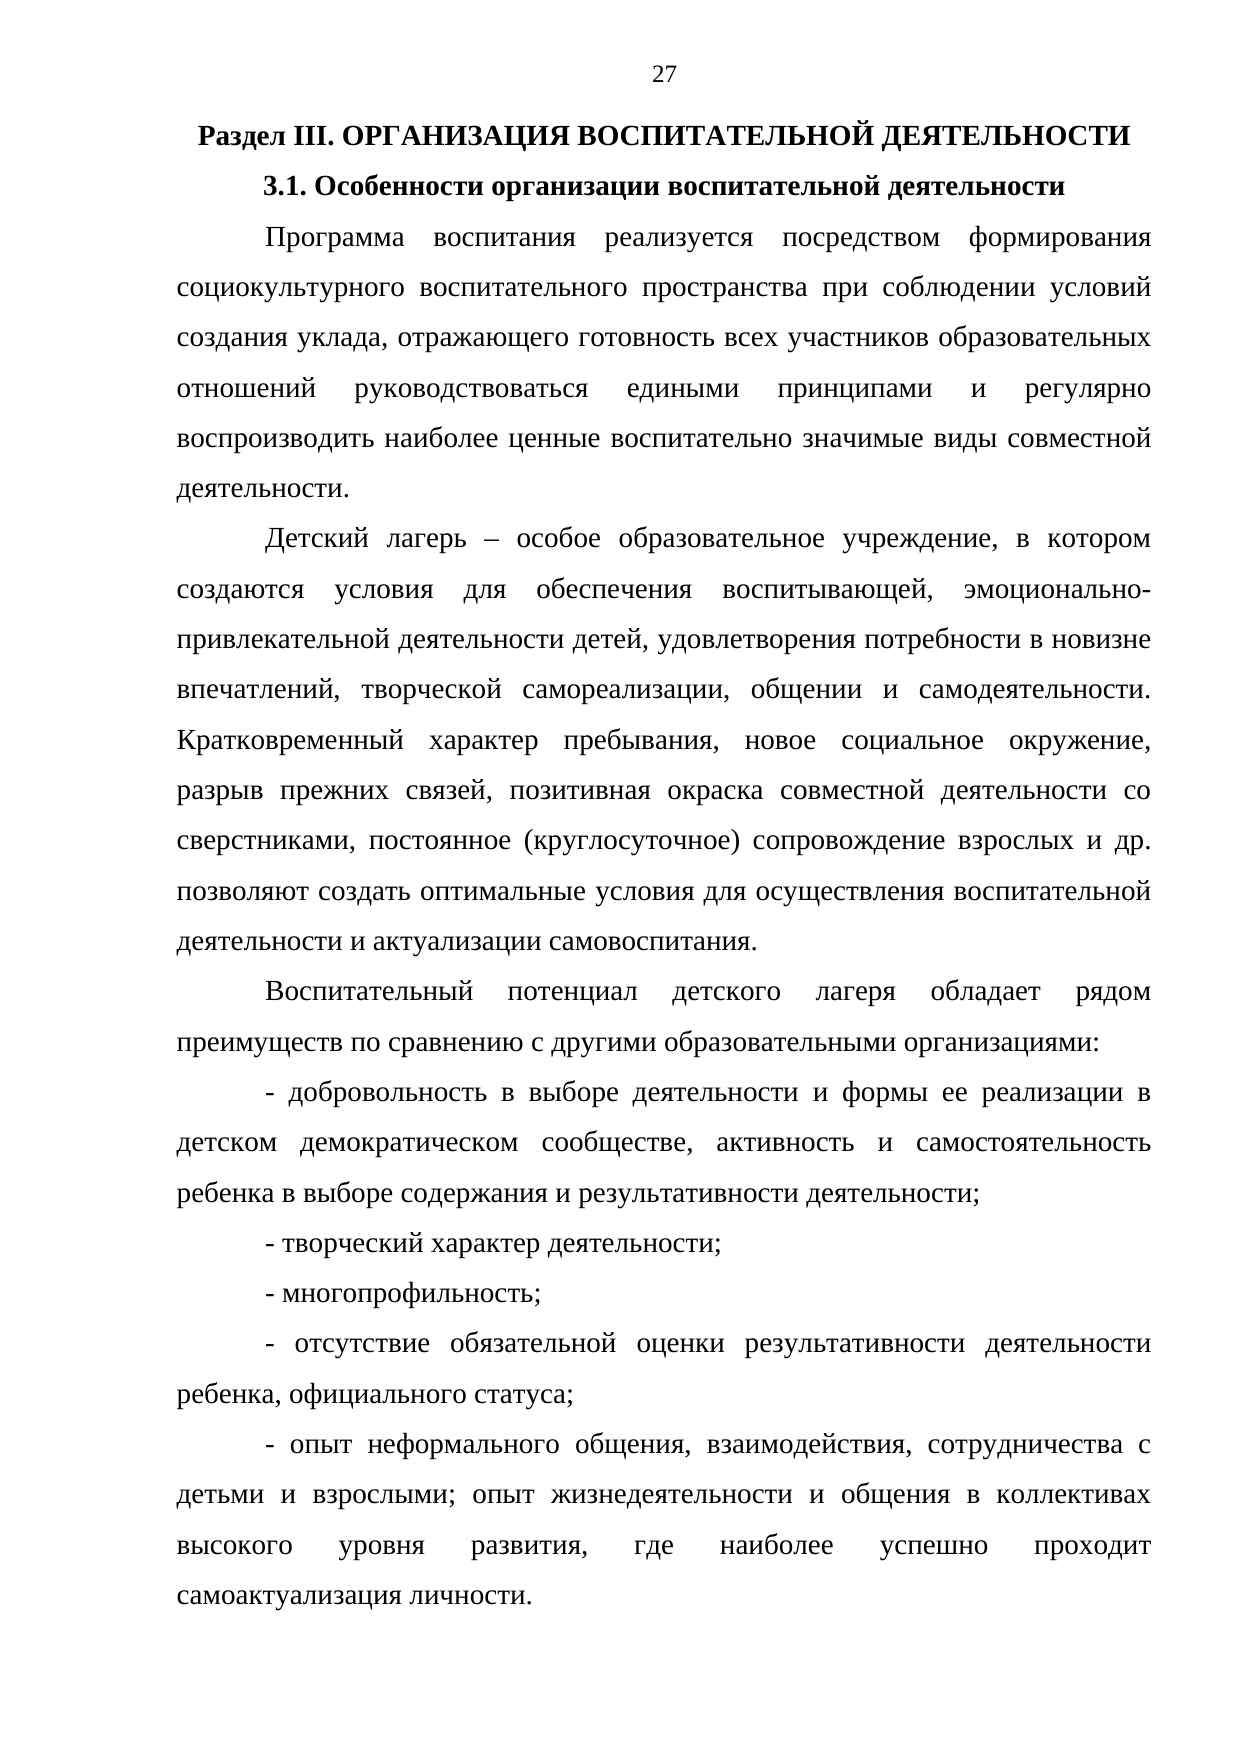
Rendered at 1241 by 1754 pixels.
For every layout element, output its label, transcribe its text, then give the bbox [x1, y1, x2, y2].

text - опыт неформального общения, взаимодействия, сотрудничества с детьми и взрослыми; опыт жизнедеятельности и общения в коллективах высокого уровня развития, где наиболее успешно проходит самоактуализация личности. [176, 1426, 1152, 1611]
text - творческий характер деятельности; [176, 1225, 1152, 1258]
text - отсутствие обязательной оценки результативности деятельности ребенка, официального статуса; [176, 1326, 1152, 1409]
text Воспитательный потенциал детского лагеря обладает рядом преимуществ по сравнению с другими образовательными организациями: [176, 973, 1152, 1057]
text 3.1. Особенности организации воспитательной деятельности [176, 168, 1152, 202]
text Раздел III. ОРГАНИЗАЦИЯ ВОСПИТАТЕЛЬНОЙ ДЕЯТЕЛЬНОСТИ [176, 118, 1152, 152]
text - многопрофильность; [176, 1275, 1152, 1309]
text Программа воспитания реализуется посредством формирования социокультурного воспитательного пространства при соблюдении условий создания уклада, отражающего готовность всех участников образовательных отношений руководствоваться едиными принципами и регулярно воспроизводить наиболее ценные воспитательно значимые виды совместной деятельности. [176, 219, 1152, 504]
text - добровольность в выборе деятельности и формы ее реализации в детском демократическом сообществе, активность и самостоятельность ребенка в выборе содержания и результативности деятельности; [176, 1074, 1152, 1208]
text Детский лагерь – особое образовательное учреждение, в котором создаются условия для обеспечения воспитывающей, эмоционально-привлекательной деятельности детей, удовлетворения потребности в новизне впечатлений, творческой самореализации, общении и самодеятельности. Кратковременный характер пребывания, новое социальное окружение, разрыв прежних связей, позитивная окраска совместной деятельности со сверстниками, постоянное (круглосуточное) сопровождение взрослых и др. позволяют создать оптимальные условия для осуществления воспитательной деятельности и актуализации самовоспитания. [176, 521, 1152, 957]
